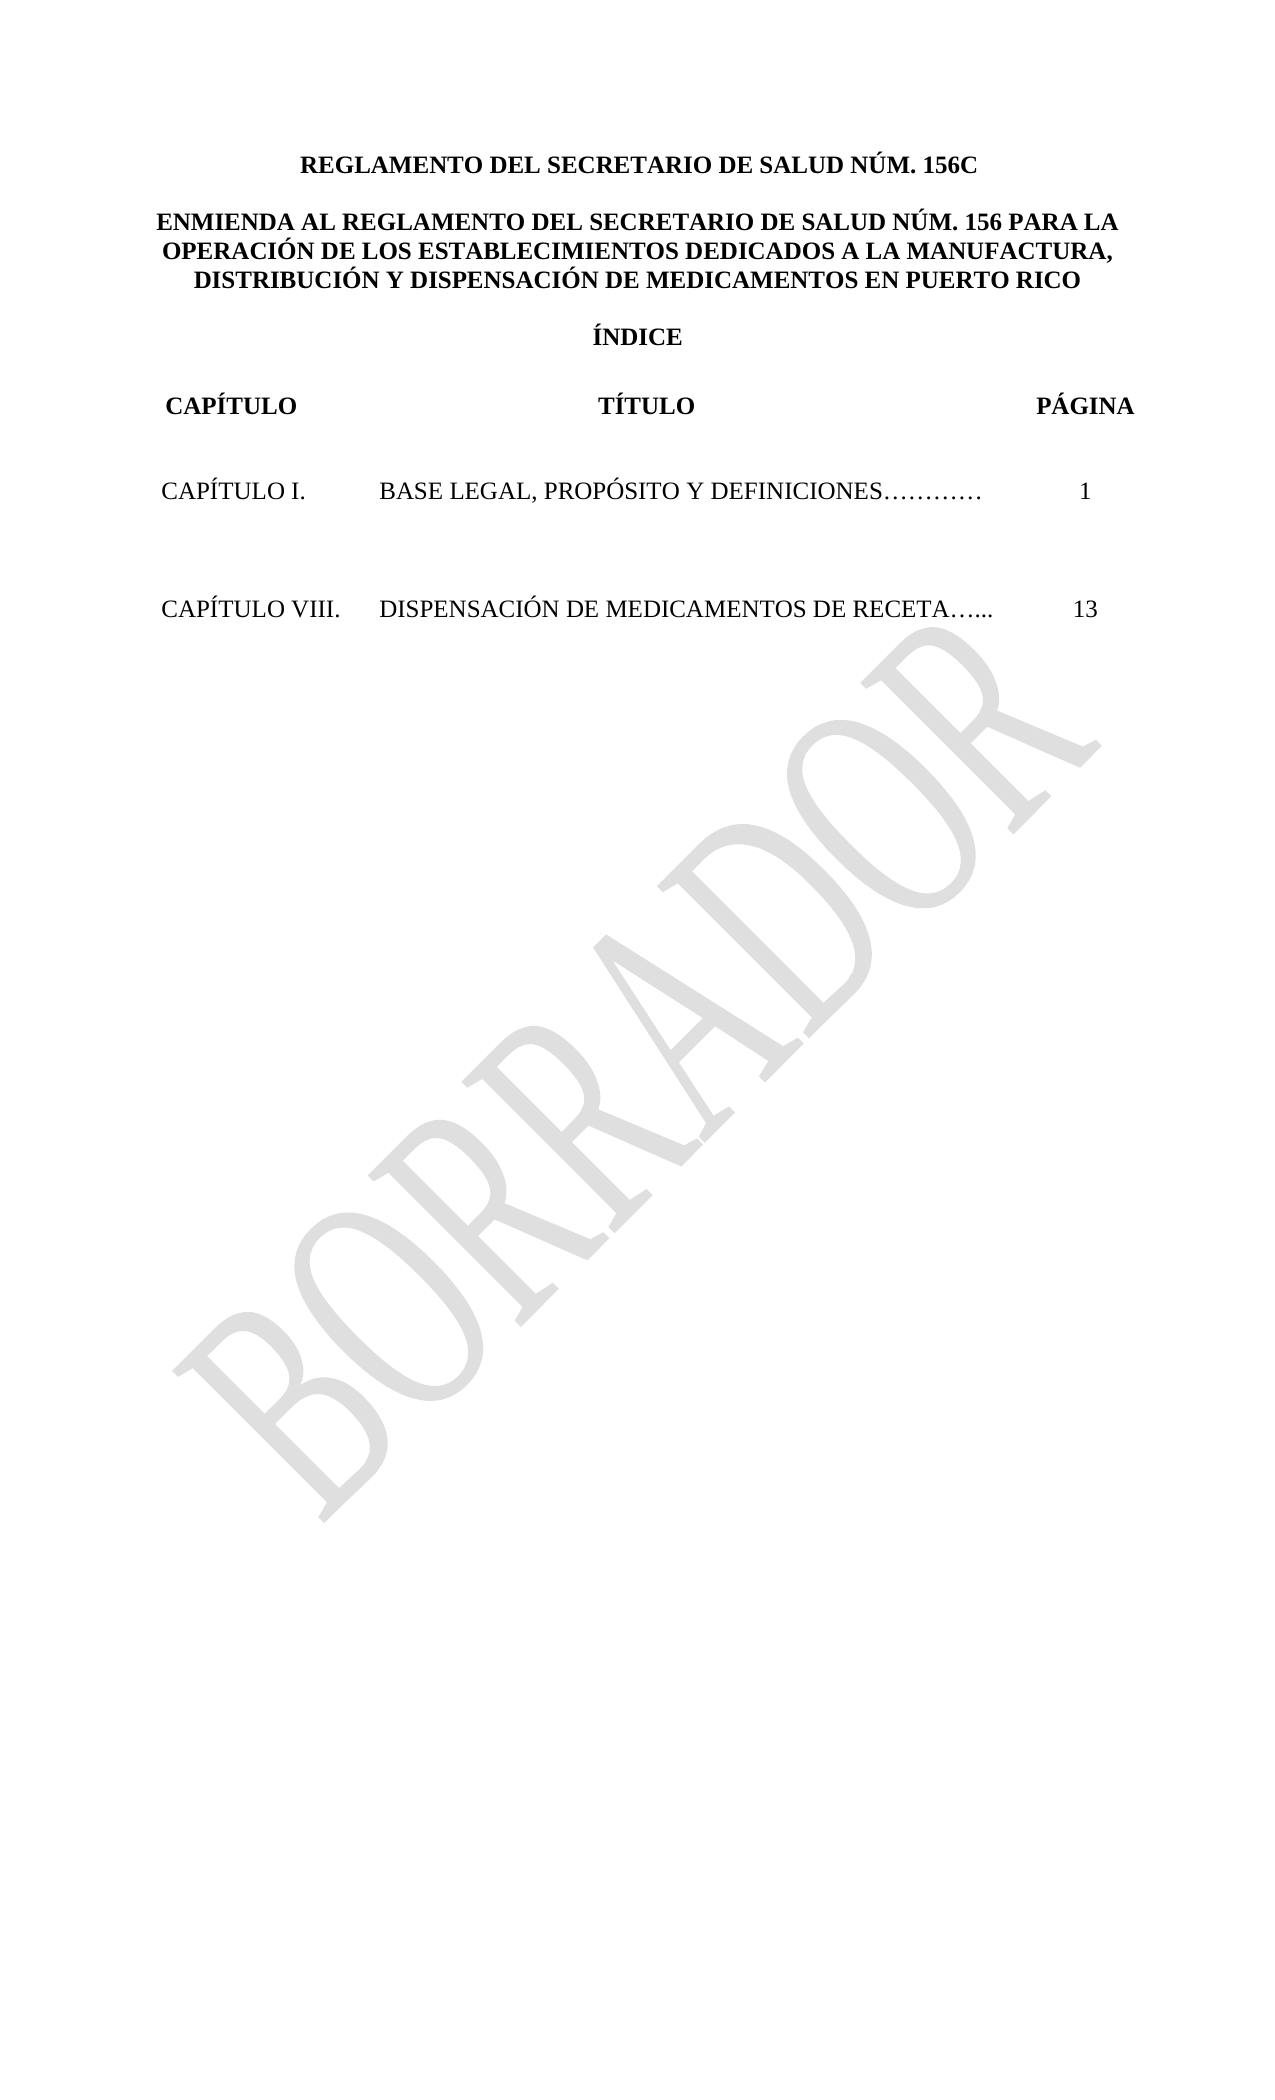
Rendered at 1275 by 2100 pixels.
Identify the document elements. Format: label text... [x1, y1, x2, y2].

table_cell 13 [1018, 550, 1153, 668]
table_header PÁGINA [1018, 380, 1153, 432]
table_cell BASE LEGAL, PROPÓSITO Y DEFINICIONES………… [368, 432, 1018, 550]
table_header TÍTULO [368, 380, 1018, 432]
text ENMIENDA AL REGLAMENTO DEL SECRETARIO DE SALUD NÚM. 156 PARA LA OPERACIÓN DE LOS ESTABLECIMIENTOS DEDICADOS A LA MANUFACTURA, DISTRIBUCIÓN Y DISPENSACIÓN DE MEDICAMENTOS EN PUERTO RICO [150, 207, 1125, 294]
text ÍNDICE [150, 322, 1125, 351]
table_cell 1 [1018, 432, 1153, 550]
text REGLAMENTO DEL SECRETARIO DE SALUD NÚM. 156C [225, 150, 1125, 179]
table_cell CAPÍTULO I. [150, 432, 368, 550]
table_cell CAPÍTULO VIII. [150, 550, 368, 668]
table_header CAPÍTULO [150, 380, 368, 432]
table_cell DISPENSACIÓN DE MEDICAMENTOS DE RECETA…... [368, 550, 1018, 668]
